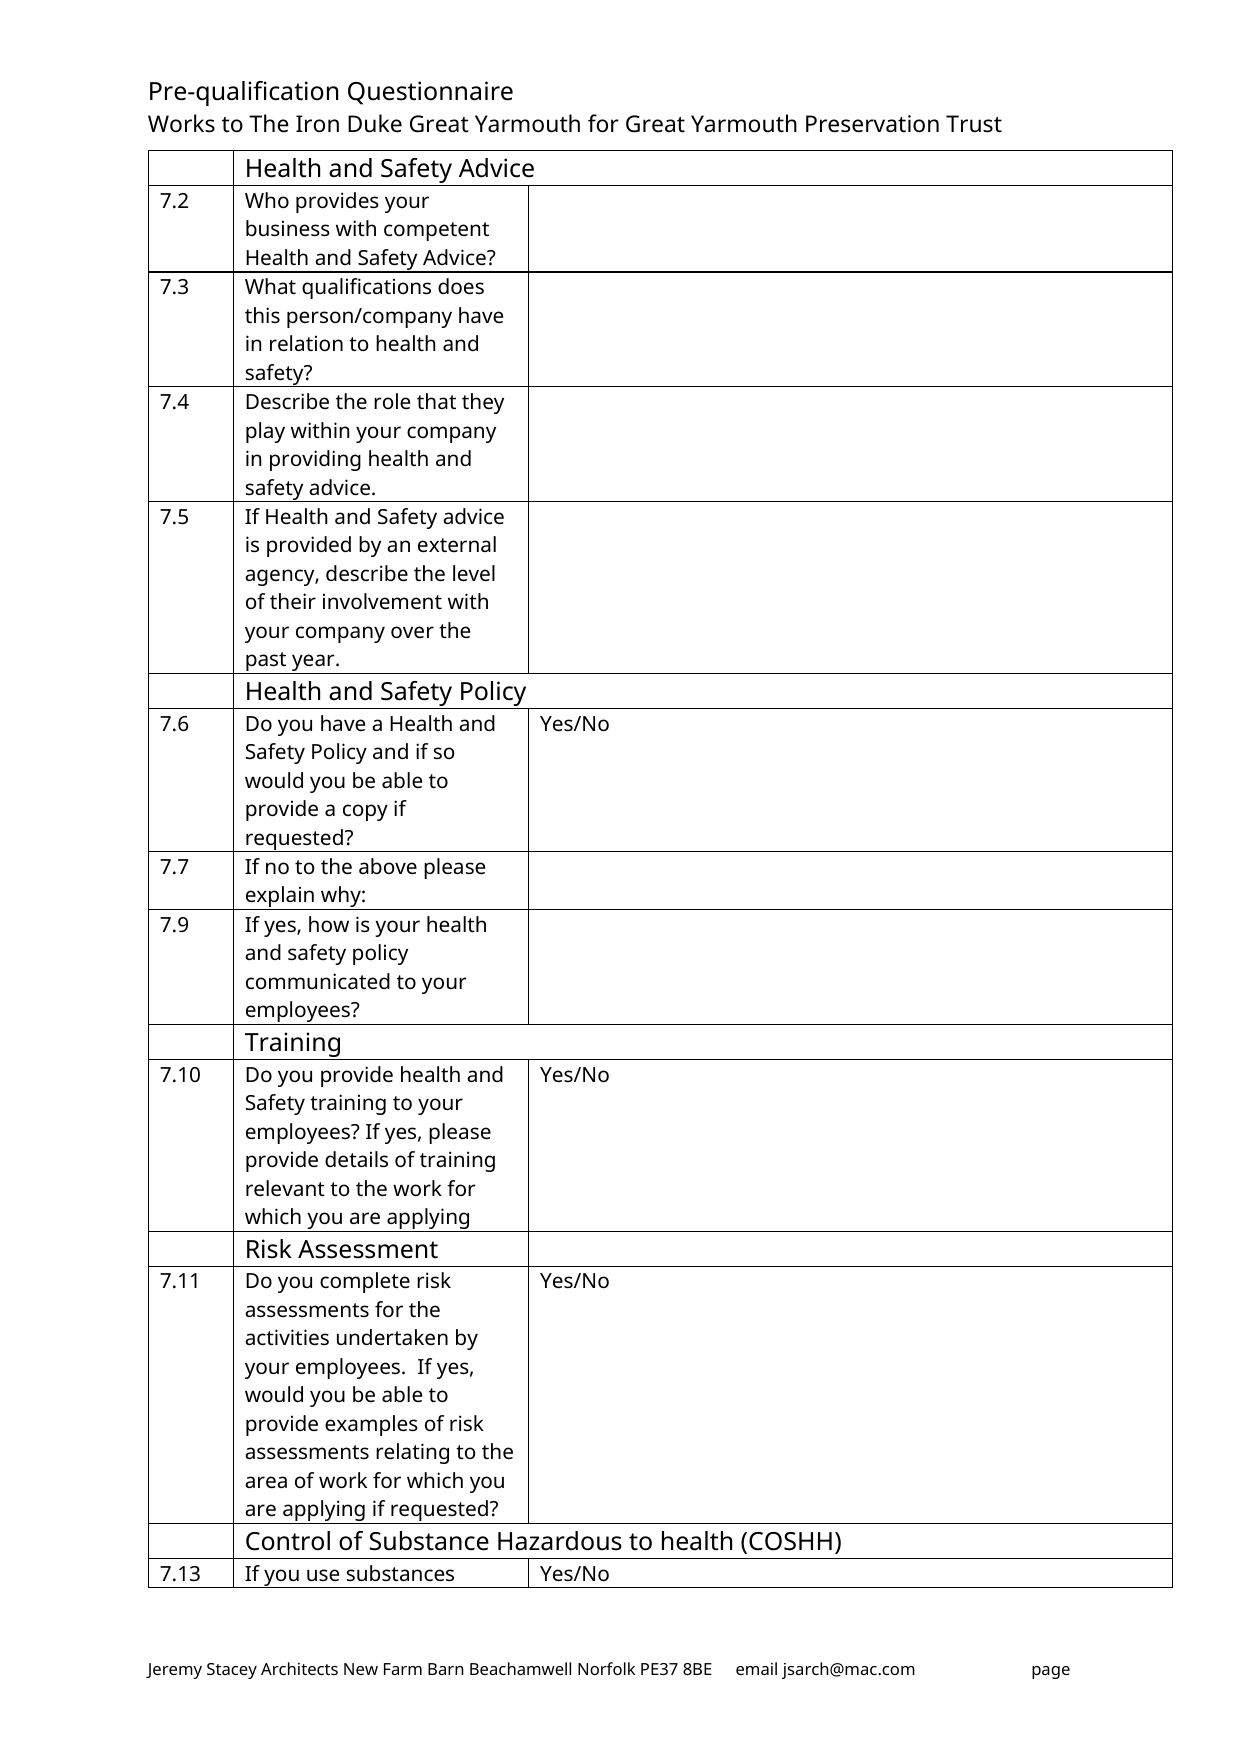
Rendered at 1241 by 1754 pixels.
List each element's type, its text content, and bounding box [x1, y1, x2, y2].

table_cell 7.10 [149, 1060, 233, 1231]
table_cell [149, 1232, 233, 1266]
table_cell 7.4 [149, 387, 233, 501]
table_cell 7.7 [149, 852, 233, 909]
table_cell Who provides your business with competent Health and Safety Advice? [234, 186, 528, 271]
table_cell Training [234, 1025, 1172, 1059]
table_cell Do you have a Health and Safety Policy and if so would you be able to provide a copy if requested? [234, 709, 528, 851]
table_cell Do you provide health and Safety training to your employees? If yes, please provide details of training relevant to the work for which you are applying [234, 1060, 528, 1231]
table_header Health and Safety Advice [234, 151, 1172, 185]
table_cell 7.9 [149, 910, 233, 1024]
table_cell 7.3 [149, 273, 233, 386]
table_cell [529, 502, 1172, 673]
table_cell What qualifications does this person/company have in relation to health and safety? [234, 273, 528, 386]
table_header [149, 151, 233, 185]
table_cell Risk Assessment [234, 1232, 528, 1266]
table_cell Yes/No [529, 709, 1172, 851]
table_cell Yes/No [529, 1267, 1172, 1523]
table_cell If yes, how is your health and safety policy communicated to your employees? [234, 910, 528, 1024]
table_cell [149, 1524, 233, 1558]
table_cell Control of Substance Hazardous to health (COSHH) [234, 1524, 1172, 1558]
table_cell Health and Safety Policy [234, 674, 1172, 708]
table_cell Describe the role that they play within your company in providing health and safety advice. [234, 387, 528, 501]
table_cell 7.11 [149, 1267, 233, 1523]
table_cell Do you complete risk assessments for the activities undertaken by your employees. If yes, would you be able to provide examples of risk assessments relating to the area of work for which you are applying if requested? [234, 1267, 528, 1523]
table_cell [529, 186, 1172, 271]
table_cell 7.6 [149, 709, 233, 851]
table_cell [149, 1025, 233, 1059]
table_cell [234, 1559, 528, 1587]
table_cell [529, 852, 1172, 909]
table_cell [529, 387, 1172, 501]
table_cell [529, 910, 1172, 1024]
table_cell 7.13 [149, 1559, 233, 1587]
table_cell Yes/No [529, 1559, 1172, 1587]
table_cell 7.2 [149, 186, 233, 271]
table_cell [529, 273, 1172, 386]
table_cell 7.5 [149, 502, 233, 673]
table_cell [149, 674, 233, 708]
table_cell Yes/No [529, 1060, 1172, 1231]
table_cell If Health and Safety advice is provided by an external agency, describe the level of their involvement with your company over the past year. [234, 502, 528, 673]
table_cell [529, 1232, 1172, 1266]
table_cell If no to the above please explain why: [234, 852, 528, 909]
